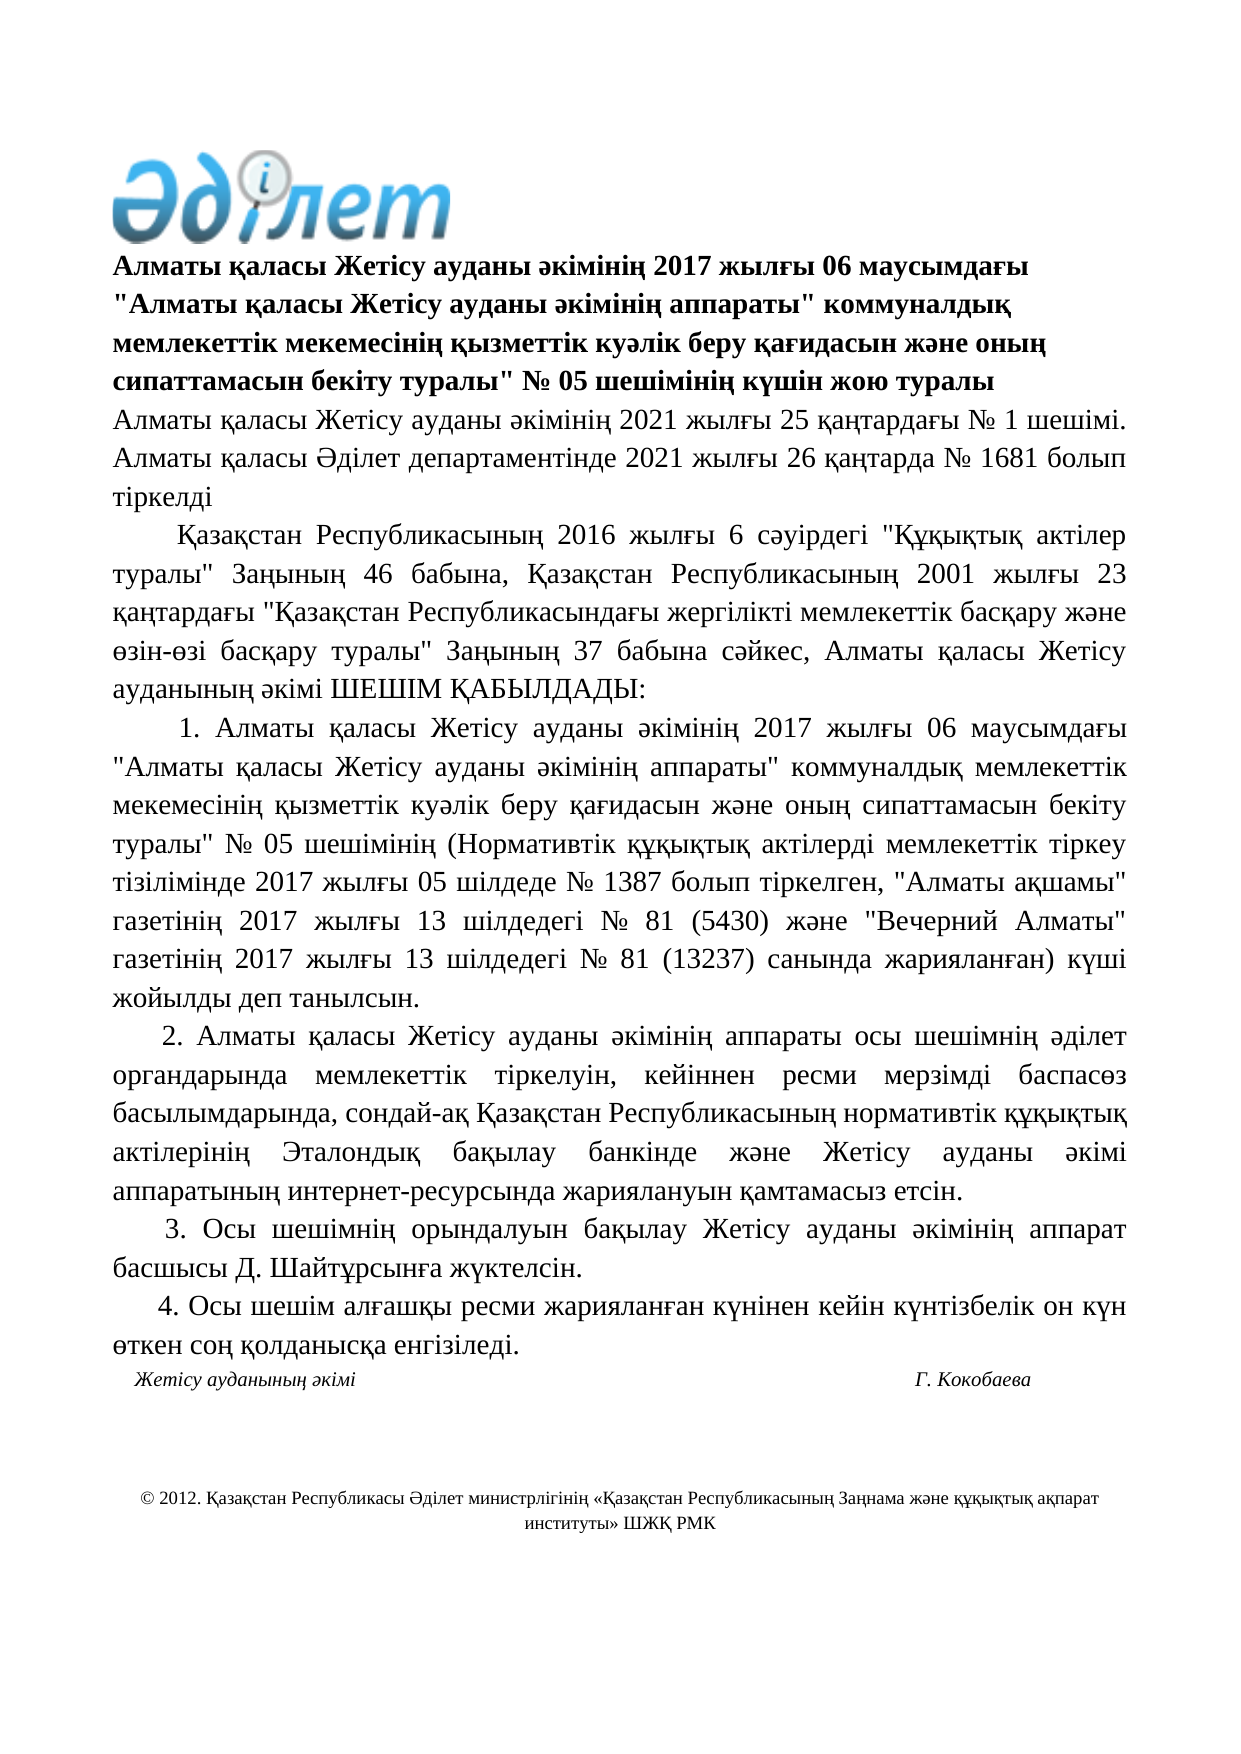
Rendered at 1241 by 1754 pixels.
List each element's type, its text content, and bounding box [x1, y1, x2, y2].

text 2. Алматы қаласы Жетісу ауданы әкімінің аппараты осы шешімнің әділет органдарында мемлекеттік тіркелуін, кейіннен ресми мерзімді баспасөз басылымдарында, сондай-ақ Қазақстан Республикасының нормативтік құқықтық актілерінің Эталондық бақылау банкінде және Жетісу ауданы әкімі аппаратының интернет-ресурсында жариялануын қамтамасыз етсін. [112, 1018, 1128, 1206]
text © 2012. Қазақстан Республикасы Әділет министрлігінің «Қазақстан Республикасының Заңнама және құқықтық ақпарат институты» ШЖҚ РМК [112, 1487, 1128, 1533]
table_header Жетісу ауданының әкімі [101, 1365, 913, 1396]
text Қазақстан Республикасының 2016 жылғы 6 сәуірдегі "Құқықтық актілер туралы" Заңының 46 бабына, Қазақстан Республикасының 2001 жылғы 23 қаңтардағы "Қазақстан Республикасындағы жергілікті мемлекеттік басқару және өзін-өзі басқару туралы" Заңының 37 бабына сәйкес, Алматы қаласы Жетісу ауданының әкімі ШЕШІМ ҚАБЫЛДАДЫ: [112, 517, 1128, 705]
text Алматы қаласы Жетісу ауданы әкімінің 2017 жылғы 06 маусымдағы "Алматы қаласы Жетісу ауданы әкімінің аппараты" коммуналдық мемлекеттік мекемесінің қызметтік куәлік беру қағидасын және оның сипаттамасын бекіту туралы" № 05 шешімінің күшін жою туралы [112, 248, 1128, 397]
text 1. Алматы қаласы Жетісу ауданы әкімінің 2017 жылғы 06 маусымдағы "Алматы қаласы Жетісу ауданы әкімінің аппараты" коммуналдық мемлекеттік мекемесінің қызметтік куәлік беру қағидасын және оның сипаттамасын бекіту туралы" № 05 шешімінің (Нормативтік құқықтық актілерді мемлекеттік тіркеу тізілімінде 2017 жылғы 05 шілдеде № 1387 болып тіркелген, "Алматы ақшамы" газетінің 2017 жылғы 13 шілдедегі № 81 (5430) және "Вечерний Алматы" газетінің 2017 жылғы 13 шілдедегі № 81 (13237) санында жарияланған) күші жойылды деп танылсын. [112, 710, 1128, 1013]
picture [112, 150, 451, 244]
text 4. Осы шешiм алғашқы ресми жарияланған күнінен кейін күнтізбелік он күн өткен соң қолданысқа енгізіледі. [112, 1288, 1128, 1360]
table_header Г. Кокобаева [913, 1365, 1240, 1396]
text Алматы қаласы Жетісу ауданы әкімінің 2021 жылғы 25 қаңтардағы № 1 шешімі. Алматы қаласы Әділет департаментінде 2021 жылғы 26 қаңтарда № 1681 болып тіркелді [112, 402, 1128, 512]
text 3. Осы шешімнің орындалуын бақылау Жетісу ауданы әкімінің аппарат басшысы Д. Шайтұрсынға жүктелсін. [112, 1211, 1128, 1283]
